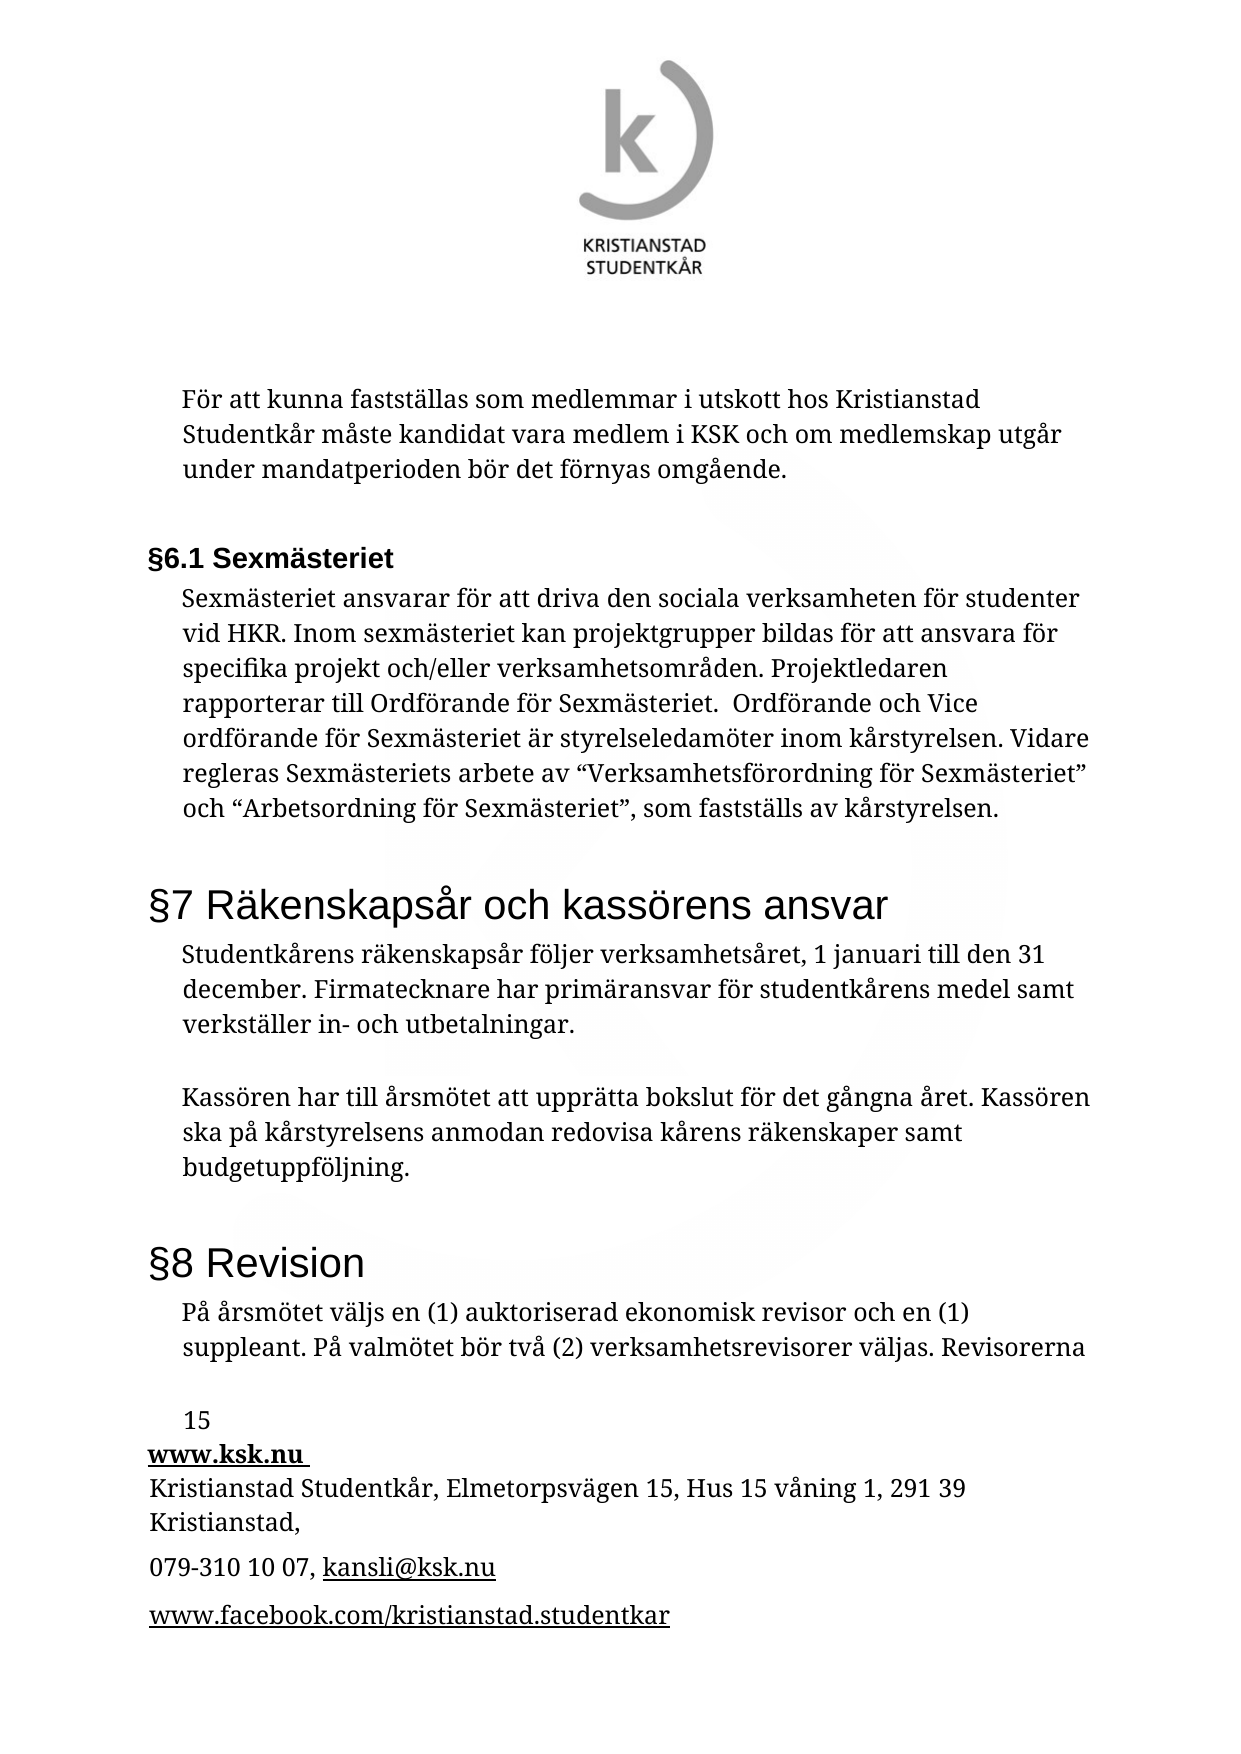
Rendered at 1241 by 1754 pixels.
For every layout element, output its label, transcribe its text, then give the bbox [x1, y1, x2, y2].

picture [561, 40, 733, 293]
subtitle §7 Räkenskapsår och kassörens ansvar [147, 880, 1092, 928]
text Studentkårens räkenskapsår följer verksamhetsåret, 1 januari till den 31 december. Firmatecknare har primäransvar för studentkårens medel samt verkställer in- och utbetalningar. [181, 936, 1092, 1040]
text Kassören har till årsmötet att upprätta bokslut för det gångna året. Kassören ska på kårstyrelsens anmodan redovisa kårens räkenskaper samt budgetuppföljning. [181, 1080, 1092, 1184]
subtitle §8 Revision [147, 1239, 1092, 1287]
subtitle §6.1 Sexmästeriet [147, 541, 1092, 574]
text Sexmästeriet ansvarar för att driva den sociala verksamheten för studenter vid HKR. Inom sexmästeriet kan projektgrupper bildas för att ansvara för specifika projekt och/eller verksamhetsområden. Projektledaren rapporterar till Ordförande för Sexmästeriet. Ordförande och Vice ordförande för Sexmästeriet är styrelseledamöter inom kårstyrelsen. Vidare regleras Sexmästeriets arbete av “Verksamhetsförordning för Sexmästeriet” och “Arbetsordning för Sexmästeriet”, som fastställs av kårstyrelsen. [181, 581, 1092, 825]
text För att kunna fastställas som medlemmar i utskott hos Kristianstad Studentkår måste kandidat vara medlem i KSK och om medlemskap utgår under mandatperioden bör det förnyas omgående. [181, 382, 1092, 486]
